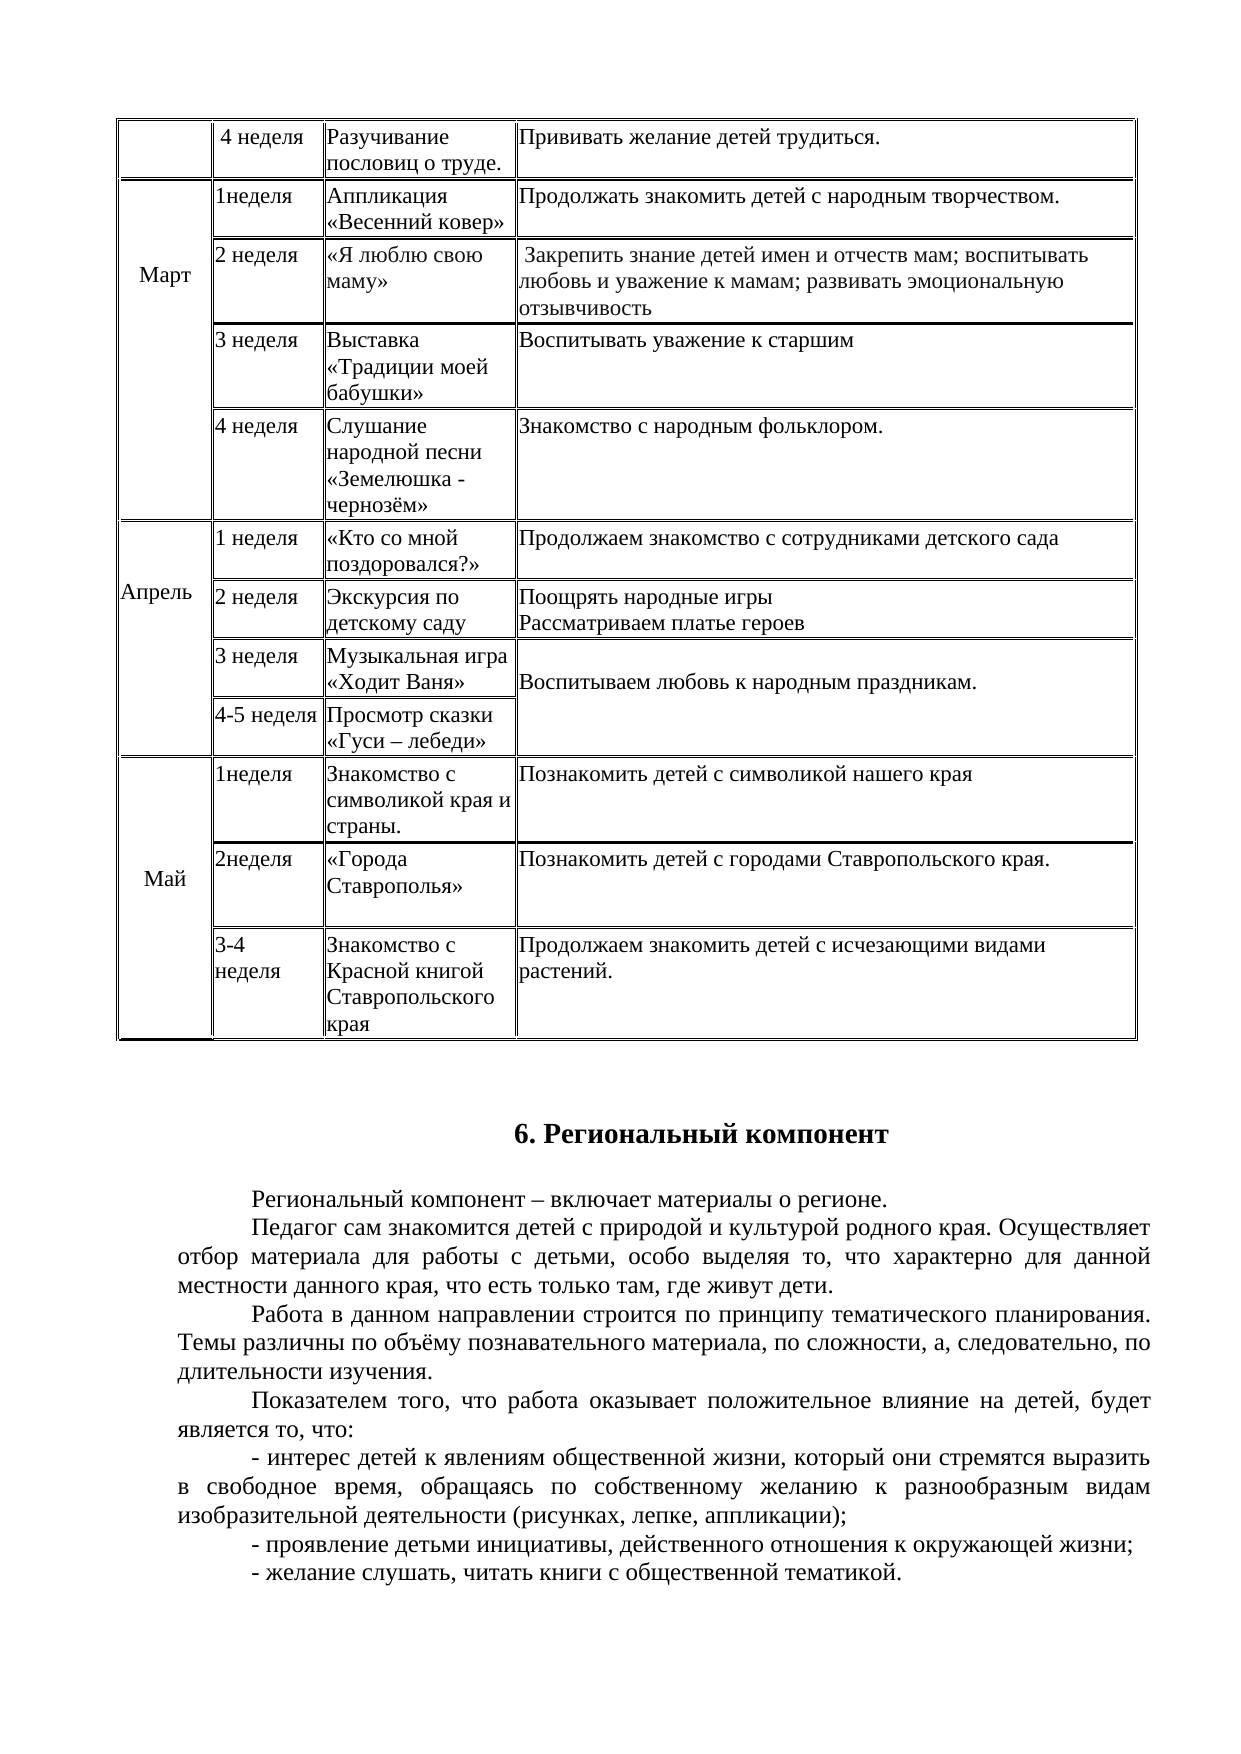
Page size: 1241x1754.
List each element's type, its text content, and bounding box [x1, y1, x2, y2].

table_cell Разучивание пословиц о труде. [324, 119, 516, 177]
table_cell Познакомить детей с городами Ставропольского края. [518, 841, 1136, 926]
table_cell Продолжать знакомить детей с народным творчеством. [518, 177, 1135, 236]
table_cell Продолжаем знакомить детей с исчезающими видами растений. [516, 926, 1135, 1038]
table_cell Познакомить детей с символикой нашего края [518, 755, 1135, 841]
text - интерес детей к явлениям общественной жизни, который они стремятся выразить в свободное время, обращаясь по собственному желанию к разнообразным видам изобразительной деятельности (рисунках, лепке, аппликации); [177, 1442, 1152, 1529]
text - желание слушать, читать книги с общественной тематикой. [177, 1557, 1152, 1586]
table_cell Апрель [119, 519, 211, 755]
table_cell 2 неделя [214, 581, 323, 637]
table_cell Музыкальная игра «Ходит Ваня» [326, 640, 515, 696]
text Показателем того, что работа оказывает положительное влияние на детей, будет является то, что: [177, 1385, 1152, 1442]
table_cell Воспитывать уважение к старшим [518, 322, 1135, 407]
table_cell Знакомство с Красной книгой Ставропольского края [324, 926, 516, 1038]
table_cell Слушание народной песни «Земелюшка - чернозём» [326, 410, 515, 519]
table_cell 4 неделя [214, 410, 323, 519]
table_cell Экскурсия по детскому саду [326, 581, 515, 637]
table_cell Поощрять народные игры Рассматриваем платье героев [518, 578, 1135, 637]
text Работа в данном направлении строится по принципу тематического планирования. Темы различны по объёму познавательного материала, по сложности, а, следовательно, по длительности изучения. [177, 1299, 1152, 1385]
table_cell 3 неделя [214, 640, 323, 696]
table_cell 2 неделя [214, 240, 323, 322]
table_cell Март [119, 177, 211, 519]
table_cell Прививать желание детей трудиться. [516, 118, 1136, 177]
table_cell 2неделя [214, 844, 323, 926]
table_cell 1неделя [214, 758, 323, 841]
table_cell Май [119, 755, 212, 1038]
table_cell 3 неделя [214, 325, 323, 407]
table_cell «Кто со мной поздоровался?» [326, 522, 515, 578]
table_cell 4-5 неделя [214, 699, 323, 755]
table_cell Выставка «Традиции моей бабушки» [326, 325, 515, 407]
text Педагог сам знакомится детей с природой и культурой родного края. Осуществляет отбор материала для работы с детьми, особо выделяя то, что характерно для данной местности данного края, что есть только там, где живут дети. [177, 1212, 1152, 1299]
table_cell «Города Ставрополья» [326, 844, 515, 926]
text Региональный компонент – включает материалы о регионе. [177, 1184, 1152, 1212]
table_cell 3-4 неделя [212, 926, 324, 1038]
table_cell Аппликация «Весенний ковер» [326, 181, 515, 236]
table_cell Воспитываем любовь к народным праздникам. [518, 637, 1135, 755]
table_cell 1неделя [214, 181, 323, 236]
table_cell Продолжаем знакомство с сотрудниками детского сада [518, 519, 1135, 578]
table_cell 1 неделя [214, 522, 323, 578]
text 6. Региональный компонент [177, 1117, 1152, 1150]
table_cell 4 неделя [212, 119, 324, 177]
table_cell Знакомство с народным фольклором. [518, 407, 1135, 519]
table_cell Закрепить знание детей имен и отчеств мам; воспитывать любовь и уважение к мамам; развивать эмоциональную отзывчивость [518, 236, 1135, 322]
table_cell «Я люблю свою маму» [326, 240, 515, 322]
text - проявление детьми инициативы, действенного отношения к окружающей жизни; [177, 1529, 1152, 1557]
table_cell Просмотр сказки «Гуси – лебеди» [326, 699, 515, 755]
table_cell Знакомство с символикой края и страны. [326, 758, 515, 841]
